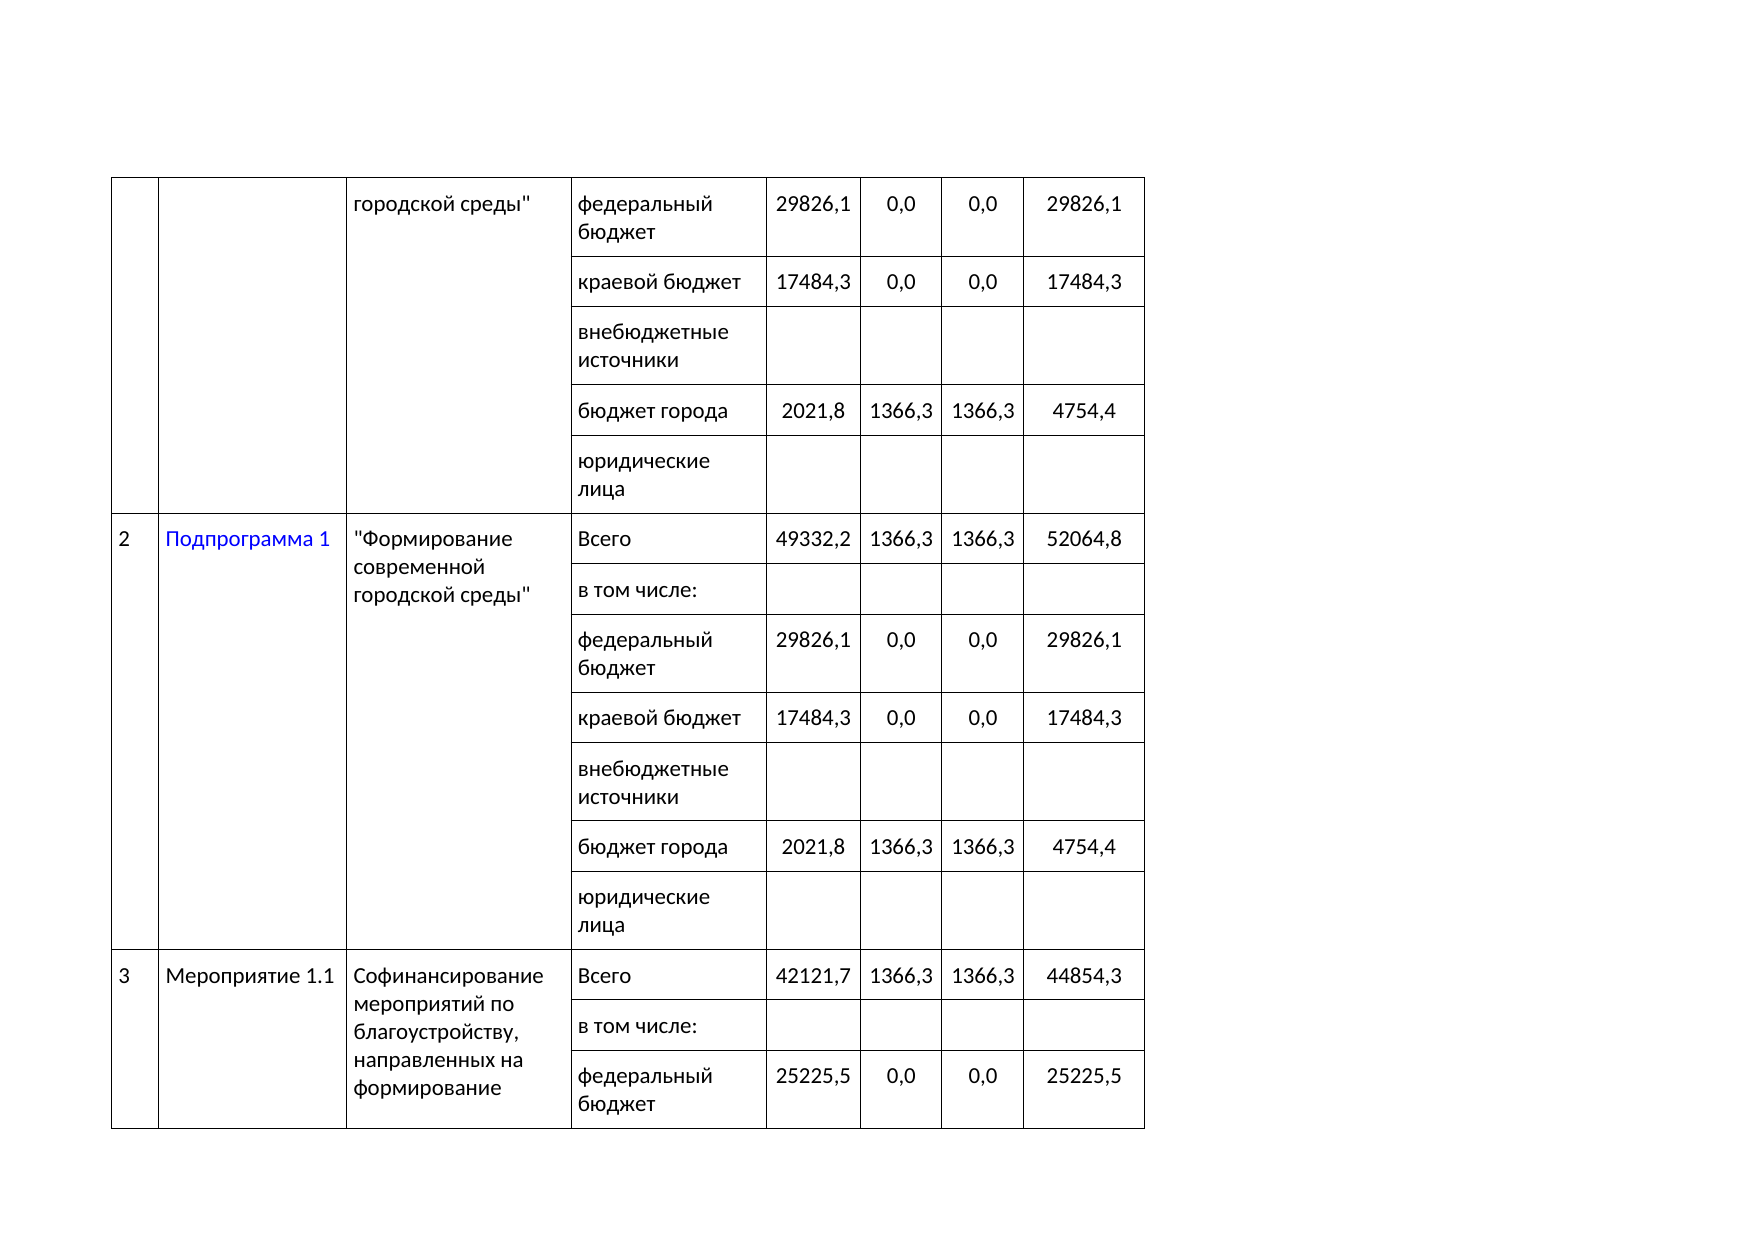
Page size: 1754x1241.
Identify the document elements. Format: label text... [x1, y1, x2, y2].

table_cell 1366,3 [942, 514, 1023, 563]
table_cell 2021,8 [767, 385, 860, 434]
table_cell [942, 564, 1023, 613]
table_cell 1366,3 [942, 950, 1023, 999]
table_cell 0,0 [942, 257, 1023, 306]
table_cell 52064,8 [1024, 514, 1144, 563]
table_cell [861, 307, 941, 384]
table_cell [1024, 743, 1144, 820]
table_cell 25225,5 [767, 1051, 860, 1128]
table_cell краевой бюджет [572, 693, 766, 742]
table_cell 0,0 [861, 178, 941, 256]
table_cell [1024, 564, 1144, 613]
table_cell 0,0 [861, 257, 941, 306]
table_cell [767, 307, 860, 384]
table_cell [942, 436, 1023, 513]
table_cell 2021,8 [767, 821, 860, 871]
table_cell 0,0 [861, 615, 941, 692]
table_cell Подпрограмма 1 [159, 514, 346, 949]
table_cell "Формирование современной городской среды" [347, 514, 571, 949]
table_cell федеральный бюджет [572, 178, 766, 256]
table_cell 42121,7 [767, 950, 860, 999]
table_cell Мероприятие 1.1 [159, 950, 346, 1128]
table_cell [767, 564, 860, 613]
table_cell Всего [572, 950, 766, 999]
table_cell 17484,3 [767, 257, 860, 306]
table_cell в том числе: [572, 1000, 766, 1050]
table_cell 3 [112, 950, 158, 1128]
table_cell [1024, 872, 1144, 949]
table_cell 17484,3 [767, 693, 860, 742]
table_cell 1366,3 [861, 821, 941, 871]
table_cell [861, 743, 941, 820]
table_cell юридические лица [572, 872, 766, 949]
table_cell [861, 436, 941, 513]
table_cell Софинансирование мероприятий по благоустройству, направленных на формирование современной городской среды [347, 950, 571, 1128]
table_cell [861, 872, 941, 949]
table_cell 0,0 [942, 615, 1023, 692]
table_cell [767, 743, 860, 820]
table_cell [942, 307, 1023, 384]
table_cell 1366,3 [942, 385, 1023, 434]
table_cell 4754,4 [1024, 385, 1144, 434]
table_cell юридические лица [572, 436, 766, 513]
table_cell 0,0 [942, 1051, 1023, 1128]
table_cell 1366,3 [861, 385, 941, 434]
table_cell [861, 1000, 941, 1050]
table_cell 0,0 [942, 178, 1023, 256]
table_cell 44854,3 [1024, 950, 1144, 999]
table_cell [767, 872, 860, 949]
table_cell [942, 872, 1023, 949]
table_cell 17484,3 [1024, 257, 1144, 306]
table_cell 29826,1 [767, 615, 860, 692]
table_cell 1366,3 [861, 950, 941, 999]
table_cell [942, 743, 1023, 820]
table_cell [861, 564, 941, 613]
table_cell федеральный бюджет [572, 615, 766, 692]
table_cell 2 [112, 514, 158, 949]
table_cell [767, 436, 860, 513]
table_cell 29826,1 [1024, 178, 1144, 256]
table_cell 25225,5 [1024, 1051, 1144, 1128]
table_cell краевой бюджет [572, 257, 766, 306]
table_cell федеральный бюджет [572, 1051, 766, 1128]
table_cell 17484,3 [1024, 693, 1144, 742]
table_cell 29826,1 [767, 178, 860, 256]
table_cell [767, 1000, 860, 1050]
table_cell 1366,3 [942, 821, 1023, 871]
table_cell бюджет города [572, 385, 766, 434]
table_cell 29826,1 [1024, 615, 1144, 692]
table_cell 1366,3 [861, 514, 941, 563]
table_cell 0,0 [861, 693, 941, 742]
table_cell в том числе: [572, 564, 766, 613]
table_cell [1024, 1000, 1144, 1050]
table_cell 49332,2 [767, 514, 860, 563]
table_cell [942, 1000, 1023, 1050]
table_cell [1024, 436, 1144, 513]
table_cell внебюджетные источники [572, 743, 766, 820]
table_cell 4754,4 [1024, 821, 1144, 871]
table_cell внебюджетные источники [572, 307, 766, 384]
table_cell 0,0 [861, 1051, 941, 1128]
table_cell бюджет города [572, 821, 766, 871]
table_cell [1024, 307, 1144, 384]
table_cell 0,0 [942, 693, 1023, 742]
table_cell Всего [572, 514, 766, 563]
